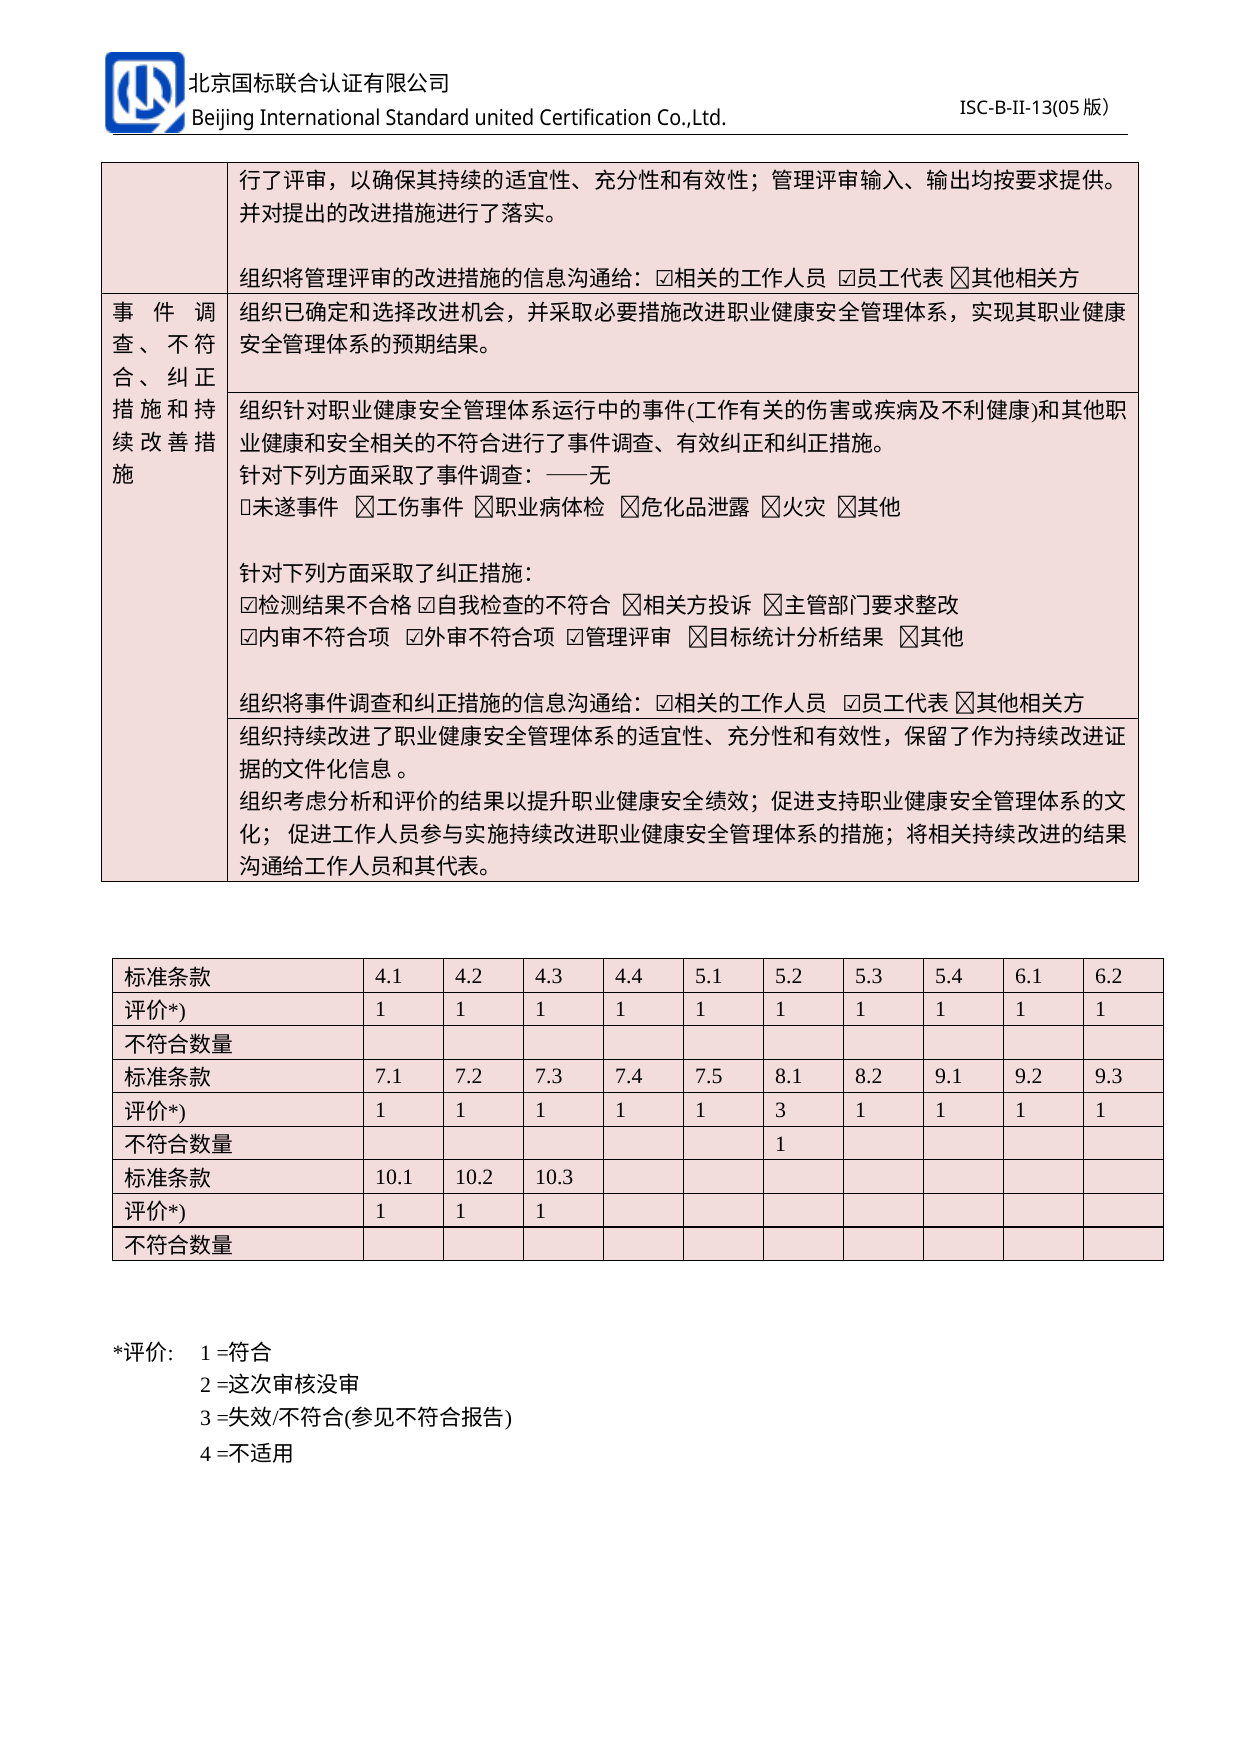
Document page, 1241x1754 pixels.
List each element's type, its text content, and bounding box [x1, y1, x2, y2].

table_cell 1 [924, 993, 1003, 1025]
table_cell 评价*) [113, 1194, 363, 1226]
table_cell 1 [444, 993, 523, 1025]
table_cell 1 [764, 993, 843, 1025]
table_cell 10.3 [524, 1160, 603, 1193]
table_cell [524, 1127, 603, 1159]
table_cell 1 [524, 993, 603, 1025]
table_cell 7.1 [364, 1060, 443, 1092]
text *评价: 1 =符合 [112, 1334, 1128, 1367]
table_cell 1 [444, 1194, 523, 1226]
table_cell 不符合数量 [113, 1127, 363, 1159]
table_cell [844, 1127, 923, 1159]
table_cell [684, 1026, 763, 1059]
table_cell 组织已确定和选择改进机会，并采取必要措施改进职业健康安全管理体系，实现其职业健康安全管理体系的预期结果。 [228, 294, 1138, 392]
table_cell [1004, 1160, 1083, 1193]
table_cell [684, 1127, 763, 1159]
table_cell 1 [1084, 993, 1163, 1025]
table_header 5.3 [844, 959, 923, 992]
table_cell [844, 1026, 923, 1059]
table_cell 1 [604, 993, 683, 1025]
table_cell 标准条款 [113, 1060, 363, 1092]
table_header 4.2 [444, 959, 523, 992]
table_header 4.4 [604, 959, 683, 992]
table_cell 9.1 [924, 1060, 1003, 1092]
table_cell [924, 1026, 1003, 1059]
table_cell [924, 1127, 1003, 1159]
table_cell [764, 1228, 843, 1260]
table_cell [524, 1228, 603, 1260]
table_cell [1004, 1127, 1083, 1159]
table_cell [1084, 1127, 1163, 1159]
table_cell [524, 1026, 603, 1059]
table_cell [1084, 1160, 1163, 1193]
table_cell [1004, 1026, 1083, 1059]
text 2 =这次审核没审 [112, 1367, 1128, 1399]
table_header 6.1 [1004, 959, 1083, 992]
table_cell 10.1 [364, 1160, 443, 1193]
table_cell [364, 1026, 443, 1059]
table_cell 1 [364, 1194, 443, 1226]
table_cell [684, 1194, 763, 1226]
table_cell [1004, 1194, 1083, 1226]
table_cell 1 [844, 1093, 923, 1126]
text 4 =不适用 [112, 1436, 1128, 1468]
table_cell 1 [684, 993, 763, 1025]
table_cell 1 [524, 1194, 603, 1226]
table_cell [924, 1228, 1003, 1260]
table_cell [1084, 1194, 1163, 1226]
table_cell [764, 1026, 843, 1059]
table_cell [228, 163, 1138, 293]
table_header 5.1 [684, 959, 763, 992]
table_cell 1 [1004, 1093, 1083, 1126]
table_cell 7.2 [444, 1060, 523, 1092]
table_cell [364, 1228, 443, 1260]
table_cell [924, 1160, 1003, 1193]
table_cell 1 [844, 993, 923, 1025]
table_cell 标准条款 [113, 1160, 363, 1193]
table_cell [604, 1160, 683, 1193]
table_cell 组织持续改进了职业健康安全管理体系的适宜性、充分性和有效性，保留了作为持续改进证据的文件化信息 。 组织考虑分析和评价的结果以提升职业健康安全绩效；促进支持职业健康安全管理体系的文化； 促进工作人员参与实施持续改进职业健康安全管理体系的措施；将相关持续改进的结果沟通给工作人员和其代表。 [228, 719, 1138, 881]
table_cell 1 [1084, 1093, 1163, 1126]
table_cell 9.2 [1004, 1060, 1083, 1092]
table_header 4.3 [524, 959, 603, 992]
table_header 6.2 [1084, 959, 1163, 992]
table_cell [844, 1228, 923, 1260]
table_cell 1 [524, 1093, 603, 1126]
table_cell [924, 1194, 1003, 1226]
table_cell [444, 1026, 523, 1059]
table_cell [444, 1127, 523, 1159]
table_cell [604, 1194, 683, 1226]
table_cell [844, 1160, 923, 1193]
table_cell [684, 1160, 763, 1193]
table_header 5.2 [764, 959, 843, 992]
table_cell 事件调查、不符合、纠正措施和持续改善措施 [102, 294, 227, 881]
picture [105, 52, 185, 133]
table_cell 3 [764, 1093, 843, 1126]
table_cell 不符合数量 [113, 1228, 363, 1260]
table_cell 评价*) [113, 993, 363, 1025]
table_cell 1 [364, 993, 443, 1025]
table_cell [684, 1228, 763, 1260]
table_cell [604, 1127, 683, 1159]
table_cell 不符合数量 [113, 1026, 363, 1059]
table_cell [1084, 1026, 1163, 1059]
table_cell [364, 1127, 443, 1159]
table_cell 1 [764, 1127, 843, 1159]
table_cell [844, 1194, 923, 1226]
table_cell 1 [1004, 993, 1083, 1025]
table_cell [764, 1160, 843, 1193]
table_cell 1 [444, 1093, 523, 1126]
table_cell 1 [924, 1093, 1003, 1126]
table_cell [764, 1194, 843, 1226]
table_cell 9.3 [1084, 1060, 1163, 1092]
table_header 4.1 [364, 959, 443, 992]
table_cell 评价*) [113, 1093, 363, 1126]
table_cell [1004, 1228, 1083, 1260]
table_cell 1 [604, 1093, 683, 1126]
table_cell 7.4 [604, 1060, 683, 1092]
table_cell 8.1 [764, 1060, 843, 1092]
table_cell [1084, 1228, 1163, 1260]
table_cell 1 [364, 1093, 443, 1126]
text 3 =失效/不符合(参见不符合报告) [112, 1399, 1128, 1432]
table_cell 7.3 [524, 1060, 603, 1092]
table_header 标准条款 [113, 959, 363, 992]
table_cell [604, 1026, 683, 1059]
table_header 5.4 [924, 959, 1003, 992]
table_cell [444, 1228, 523, 1260]
table_cell 组织针对职业健康安全管理体系运行中的事件(工作有关的伤害或疾病及不利健康)和其他职业健康和安全相关的不符合进行了事件调查、有效纠正和纠正措施。 针对下列方面采取了事件调查：——无 未遂事件 工伤事件 职业病体检 危化品泄露 火灾 其他 针对下列方面采取了纠正措施： ☑检测结果不合格 ☑自我检查的不符合 相关方投诉 主管部门要求整改 ☑内审不符合项 ☑外审不符合项 ☑管理评审 目标统计分析结果 其他 组织将事件调查和纠正措施的信息沟通给：☑相关的工作人员 ☑员工代表 其他相关方 [228, 393, 1138, 718]
table_cell 7.5 [684, 1060, 763, 1092]
table_cell 8.2 [844, 1060, 923, 1092]
table_cell 1 [684, 1093, 763, 1126]
table_cell [604, 1228, 683, 1260]
table_cell 10.2 [444, 1160, 523, 1193]
